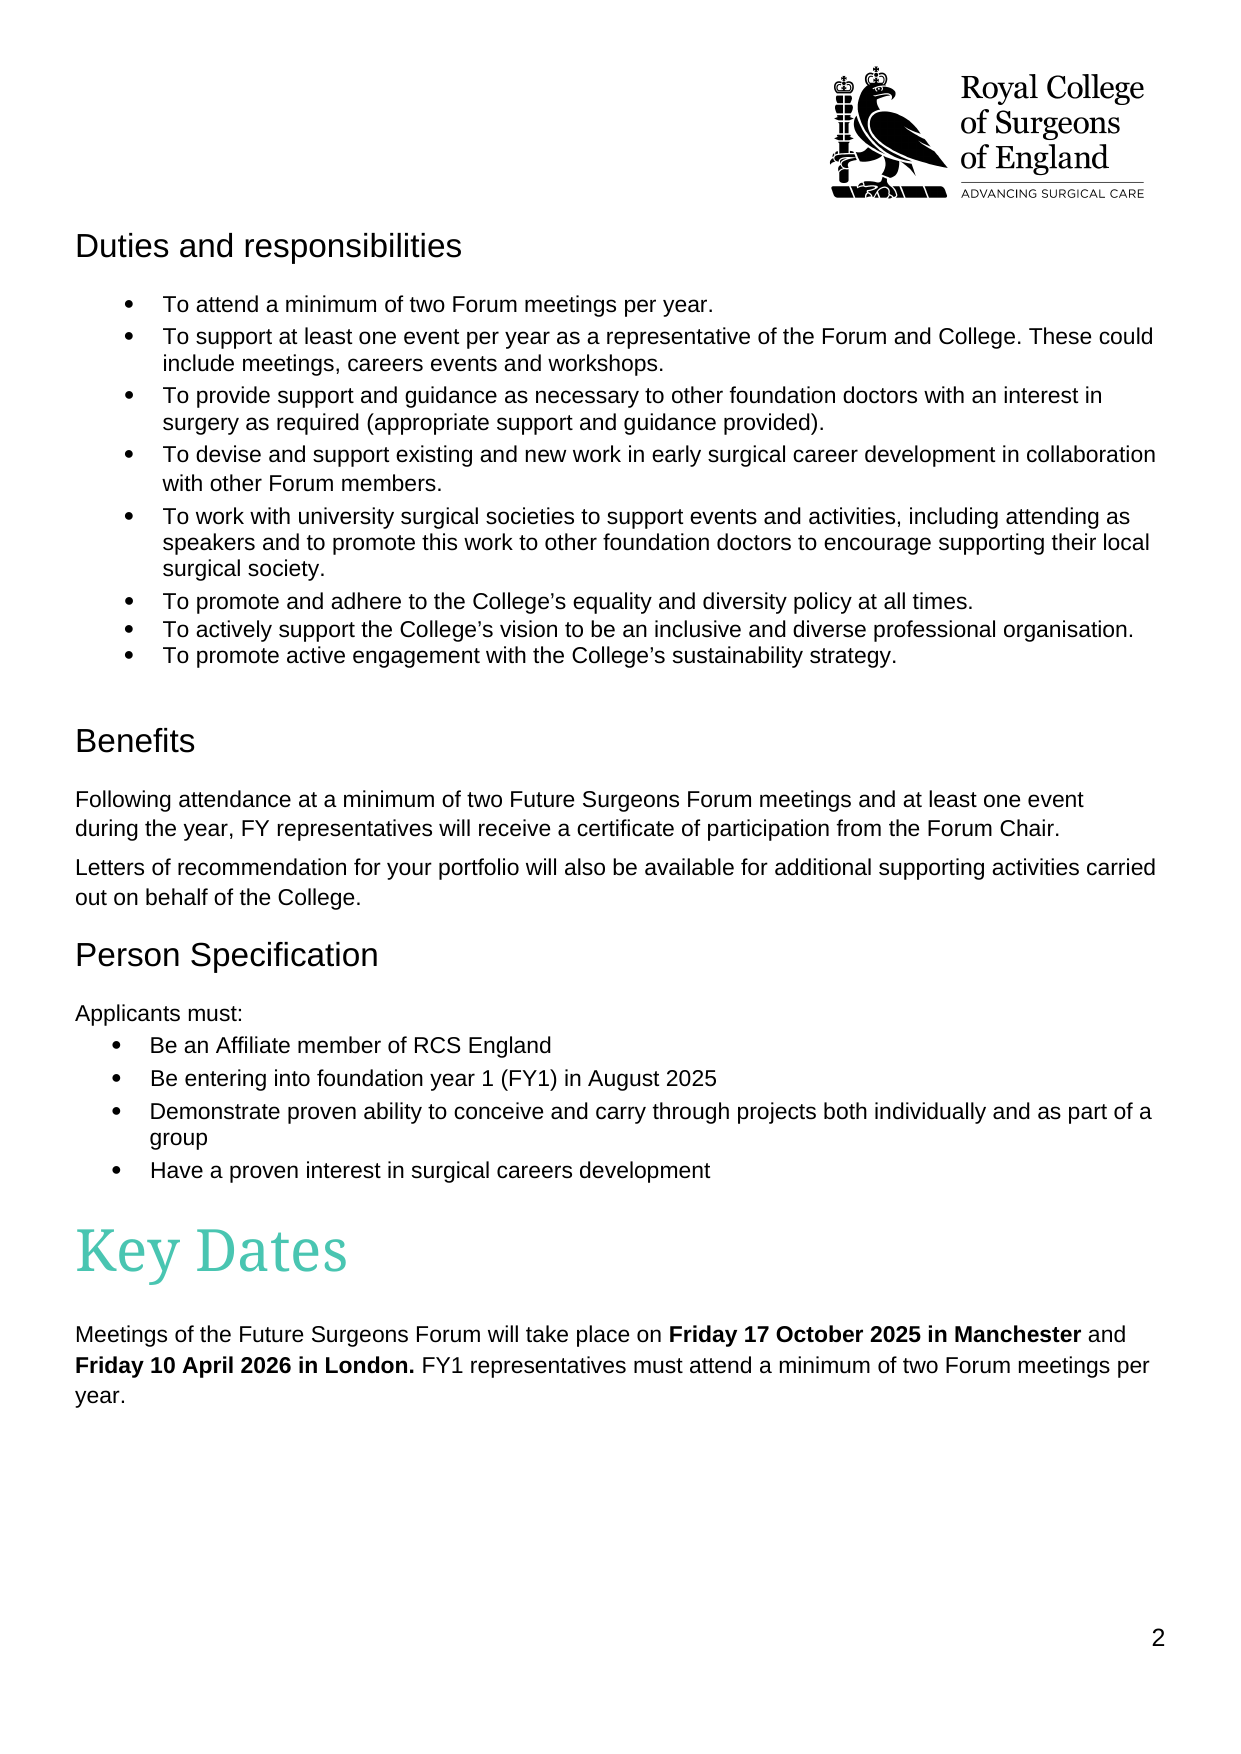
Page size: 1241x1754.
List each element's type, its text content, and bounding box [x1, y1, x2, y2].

list To attend a minimum of two Forum meetings per year. [125, 291, 1165, 317]
text Following attendance at a minimum of two Future Surgeons Forum meetings and at least one event during the year, FY representatives will receive a certificate of participation from the Forum Chair. [75, 786, 1100, 842]
list To provide support and guidance as necessary to other foundation doctors with an interest in surgery as required (appropriate support and guidance provided). [125, 382, 1165, 435]
text Key Dates [75, 1209, 1165, 1289]
text Applicants must: [75, 1000, 1165, 1026]
list To actively support the College’s vision to be an inclusive and diverse professional organisation. [125, 616, 1165, 642]
text Person Specification [75, 935, 1165, 973]
list Demonstrate proven ability to conceive and carry through projects both individually and as part of a group [112, 1098, 1165, 1150]
list To work with university surgical societies to support events and activities, including attending as speakers and to promote this work to other foundation doctors to encourage supporting their local surgical society. [125, 503, 1165, 582]
text Meetings of the Future Surgeons Forum will take place on Friday 17 October 2025 in Manchester and Friday 10 April 2026 in London. FY1 representatives must attend a minimum of two Forum meetings per year. [75, 1321, 1165, 1408]
text Duties and responsibilities [75, 102, 1165, 264]
list To devise and support existing and new work in early surgical career development in collaboration with other Forum members. [125, 441, 1165, 496]
list Be an Affiliate member of RCS England [112, 1032, 1165, 1059]
list Be entering into foundation year 1 (FY1) in August 2025 [112, 1065, 1165, 1091]
picture [809, 45, 1166, 220]
list To promote active engagement with the College’s sustainability strategy. [125, 642, 1165, 668]
list To promote and adhere to the College’s equality and diversity policy at all times. [125, 588, 1165, 614]
text Benefits [75, 721, 1165, 760]
list Have a proven interest in surgical careers development [112, 1157, 1165, 1183]
text Letters of recommendation for your portfolio will also be available for additional supporting activities carried out on behalf of the College. [75, 853, 1165, 910]
list To support at least one event per year as a representative of the Forum and College. These could include meetings, careers events and workshops. [125, 323, 1165, 376]
